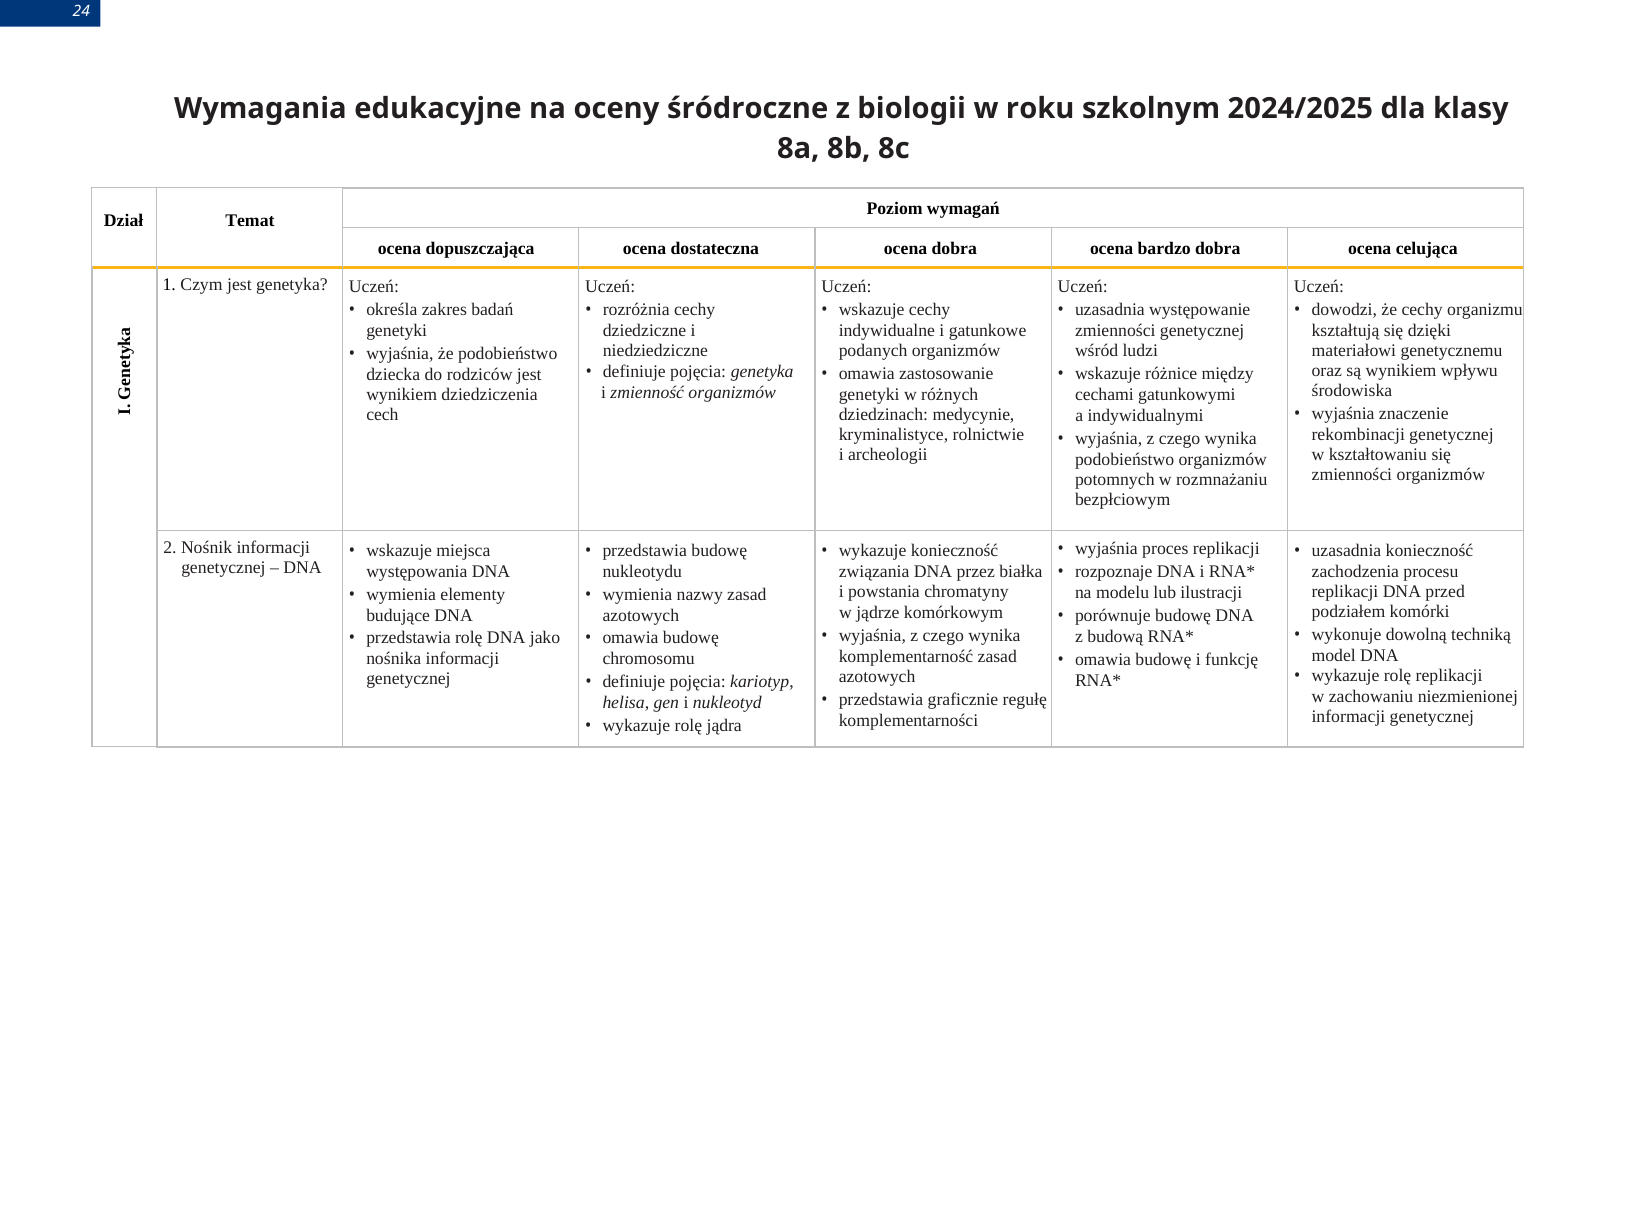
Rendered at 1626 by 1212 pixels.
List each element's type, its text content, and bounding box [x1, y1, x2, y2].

table_cell Uczeń: uzasadnia występowanie zmienności genetycznej wśród ludzi wskazuje różnice między cechami gatunkowymi a indywidualnymi wyjaśnia, z czego wynika podobieństwo organizmów potomnych w rozmnażaniu bezpłciowym [1052, 269, 1287, 529]
table_header Poziom wymagań [343, 189, 1523, 227]
table_cell wskazuje miejsca występowania DNA wymienia elementy budujące DNA przedstawia rolę DNA jako nośnika informacji genetycznej [343, 531, 578, 746]
table_cell ocena dobra [816, 228, 1051, 266]
table_cell Uczeń: określa zakres badań genetyki wyjaśnia, że podobieństwo dziecka do rodziców jest wynikiem dziedziczenia cech [343, 269, 578, 529]
table_header Temat [157, 188, 342, 266]
table_cell 1. Czym jest genetyka? [158, 269, 342, 529]
table_cell uzasadnia konieczność zachodzenia procesu replikacji DNA przed podziałem komórki wykonuje dowolną techniką model DNA wykazuje rolę replikacji w zachowaniu niezmienionej informacji genetycznej [1288, 531, 1523, 746]
table_cell przedstawia budowę nukleotydu wymienia nazwy zasad azotowych omawia budowę chromosomu definiuje pojęcia: kariotyp, helisa, gen i nukleotyd wykazuje rolę jądra [579, 531, 814, 746]
table_cell Uczeń: rozróżnia cechy dziedziczne i niedziedziczne definiuje pojęcia: genetyka i zmienność organizmów [579, 269, 814, 529]
table_cell ocena bardzo dobra [1052, 228, 1287, 266]
table_cell ocena celująca [1288, 228, 1523, 266]
table_cell I. Genetyka [93, 269, 156, 746]
table_cell wyjaśnia proces replikacji rozpoznaje DNA i RNA* na modelu lub ilustracji porównuje budowę DNA z budową RNA* omawia budowę i funkcję RNA* [1052, 531, 1287, 746]
table_header Dział [92, 188, 156, 266]
table_cell Uczeń: dowodzi, że cechy organizmu kształtują się dzięki materiałowi genetycznemu oraz są wynikiem wpływu środowiska wyjaśnia znaczenie rekombinacji genetycznej w kształtowaniu się zmienności organizmów [1288, 269, 1523, 529]
table_cell Uczeń: wskazuje cechy indywidualne i gatunkowe podanych organizmów omawia zastosowanie genetyki w różnych dziedzinach: medycynie, kryminalistyce, rolnictwie i archeologii [816, 269, 1051, 529]
table_cell ocena dopuszczająca [343, 228, 578, 266]
text Wymagania edukacyjne na oceny śródroczne z biologii w roku szkolnym 2024/2025 dla klasy 8a, 8b, 8c [163, 87, 1521, 167]
table_cell 2. Nośnik informacji genetycznej – DNA [158, 531, 342, 746]
table_cell wykazuje konieczność związania DNA przez białka i powstania chromatyny w jądrze komórkowym wyjaśnia, z czego wynika komplementarność zasad azotowych przedstawia graficznie regułę komplementarności [816, 531, 1051, 746]
table_cell ocena dostateczna [579, 228, 814, 266]
